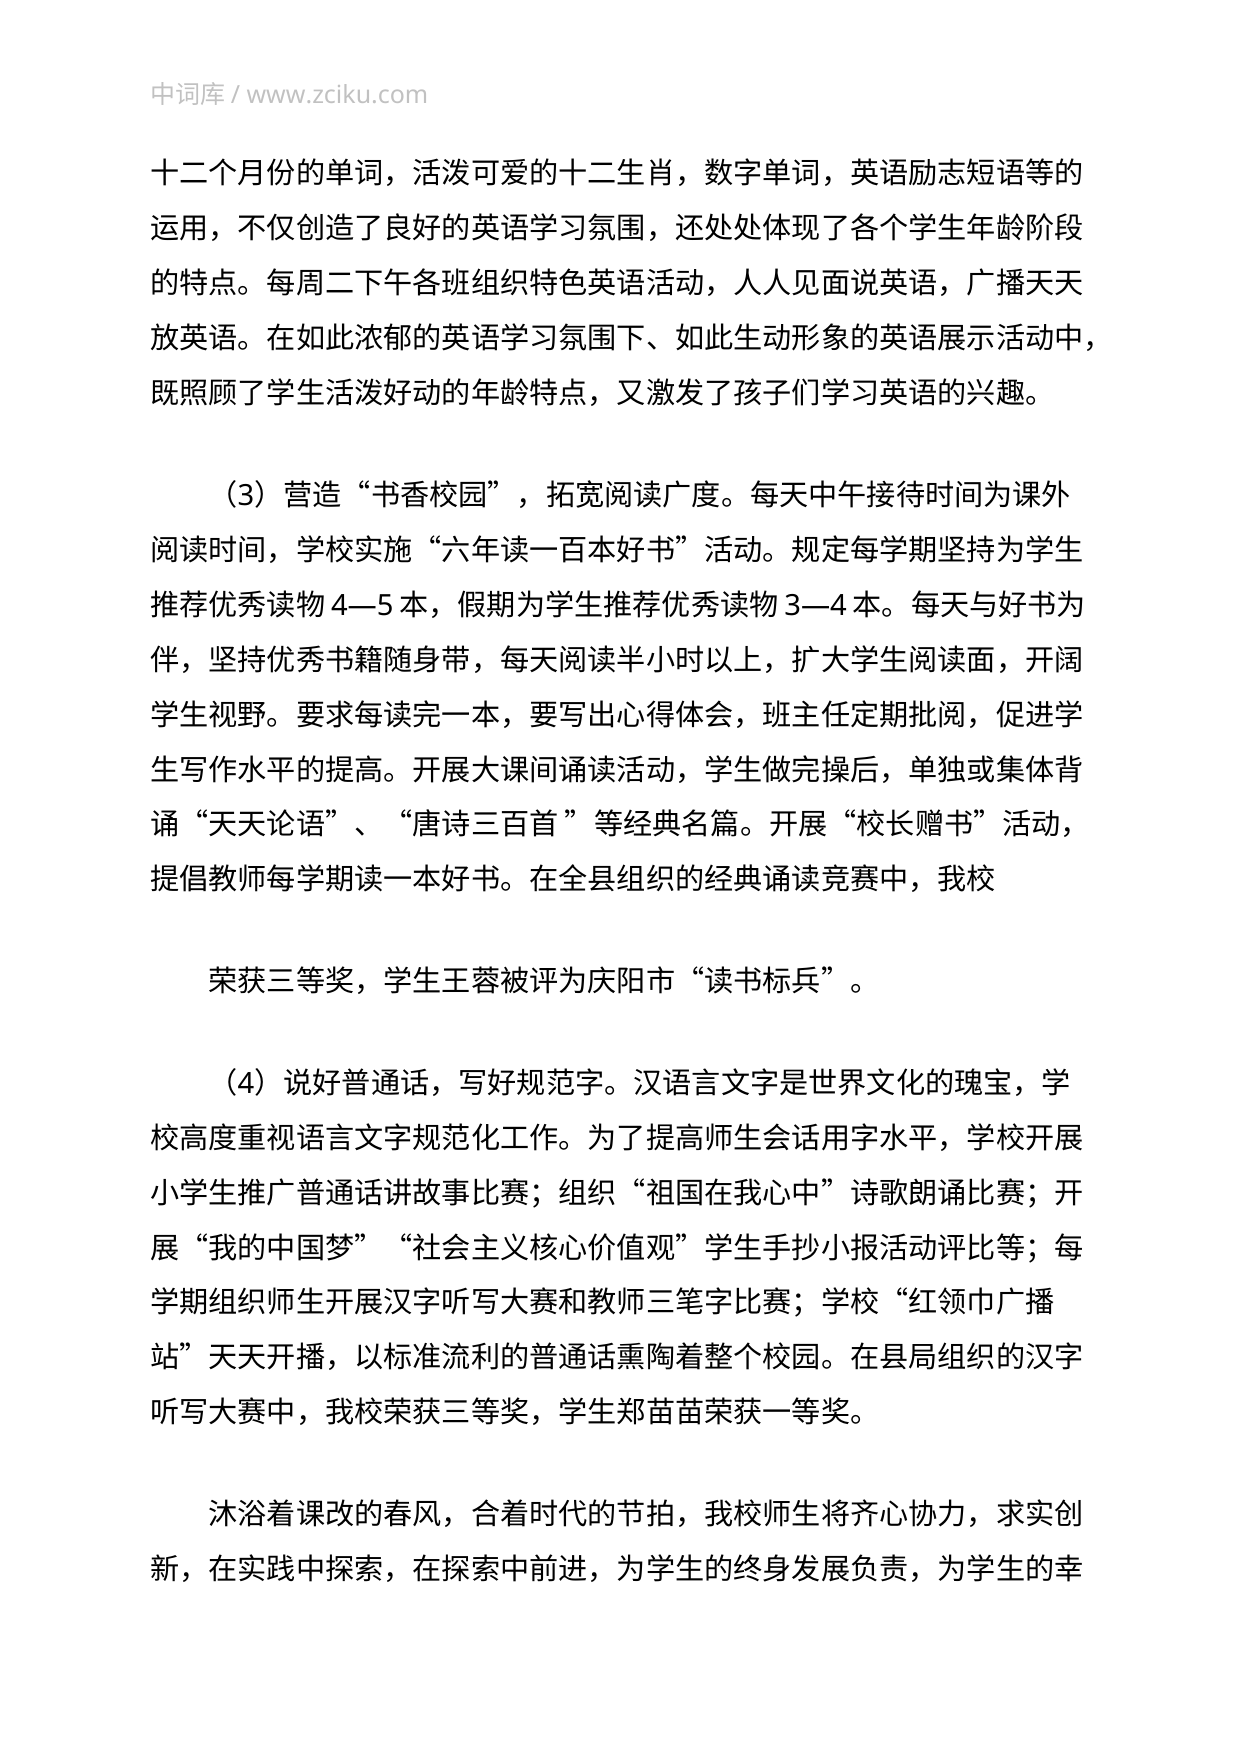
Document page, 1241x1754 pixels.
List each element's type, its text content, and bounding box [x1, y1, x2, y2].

text 荣获三等奖，学生王蓉被评为庆阳市“读书标兵”。 [150, 958, 1090, 1000]
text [150, 1491, 1090, 1588]
text （4）说好普通话，写好规范字。汉语言文字是世界文化的瑰宝，学校高度重视语言文字规范化工作。为了提高师生会话用字水平，学校开展小学生推广普通话讲故事比赛；组织“祖国在我心中”诗歌朗诵比赛；开展“我的中国梦”“社会主义核心价值观”学生手抄小报活动评比等；每学期组织师生开展汉字听写大赛和教师三笔字比赛；学校“红领巾广播站”天天开播，以标准流利的普通话熏陶着整个校园。在县局组织的汉字听写大赛中，我校荣获三等奖，学生郑苗苗荣获一等奖。 [150, 1059, 1090, 1431]
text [150, 150, 1090, 412]
text （3）营造“书香校园”，拓宽阅读广度。每天中午接待时间为课外阅读时间，学校实施“六年读一百本好书”活动。规定每学期坚持为学生推荐优秀读物4—5本，假期为学生推荐优秀读物3—4本。每天与好书为伴，坚持优秀书籍随身带，每天阅读半小时以上，扩大学生阅读面，开阔学生视野。要求每读完一本，要写出心得体会，班主任定期批阅，促进学生写作水平的提高。开展大课间诵读活动，学生做完操后，单独或集体背诵“天天论语”、“唐诗三百首 ”等经典名篇。开展“校长赠书”活动，提倡教师每学期读一本好书。在全县组织的经典诵读竞赛中，我校 [150, 471, 1090, 898]
